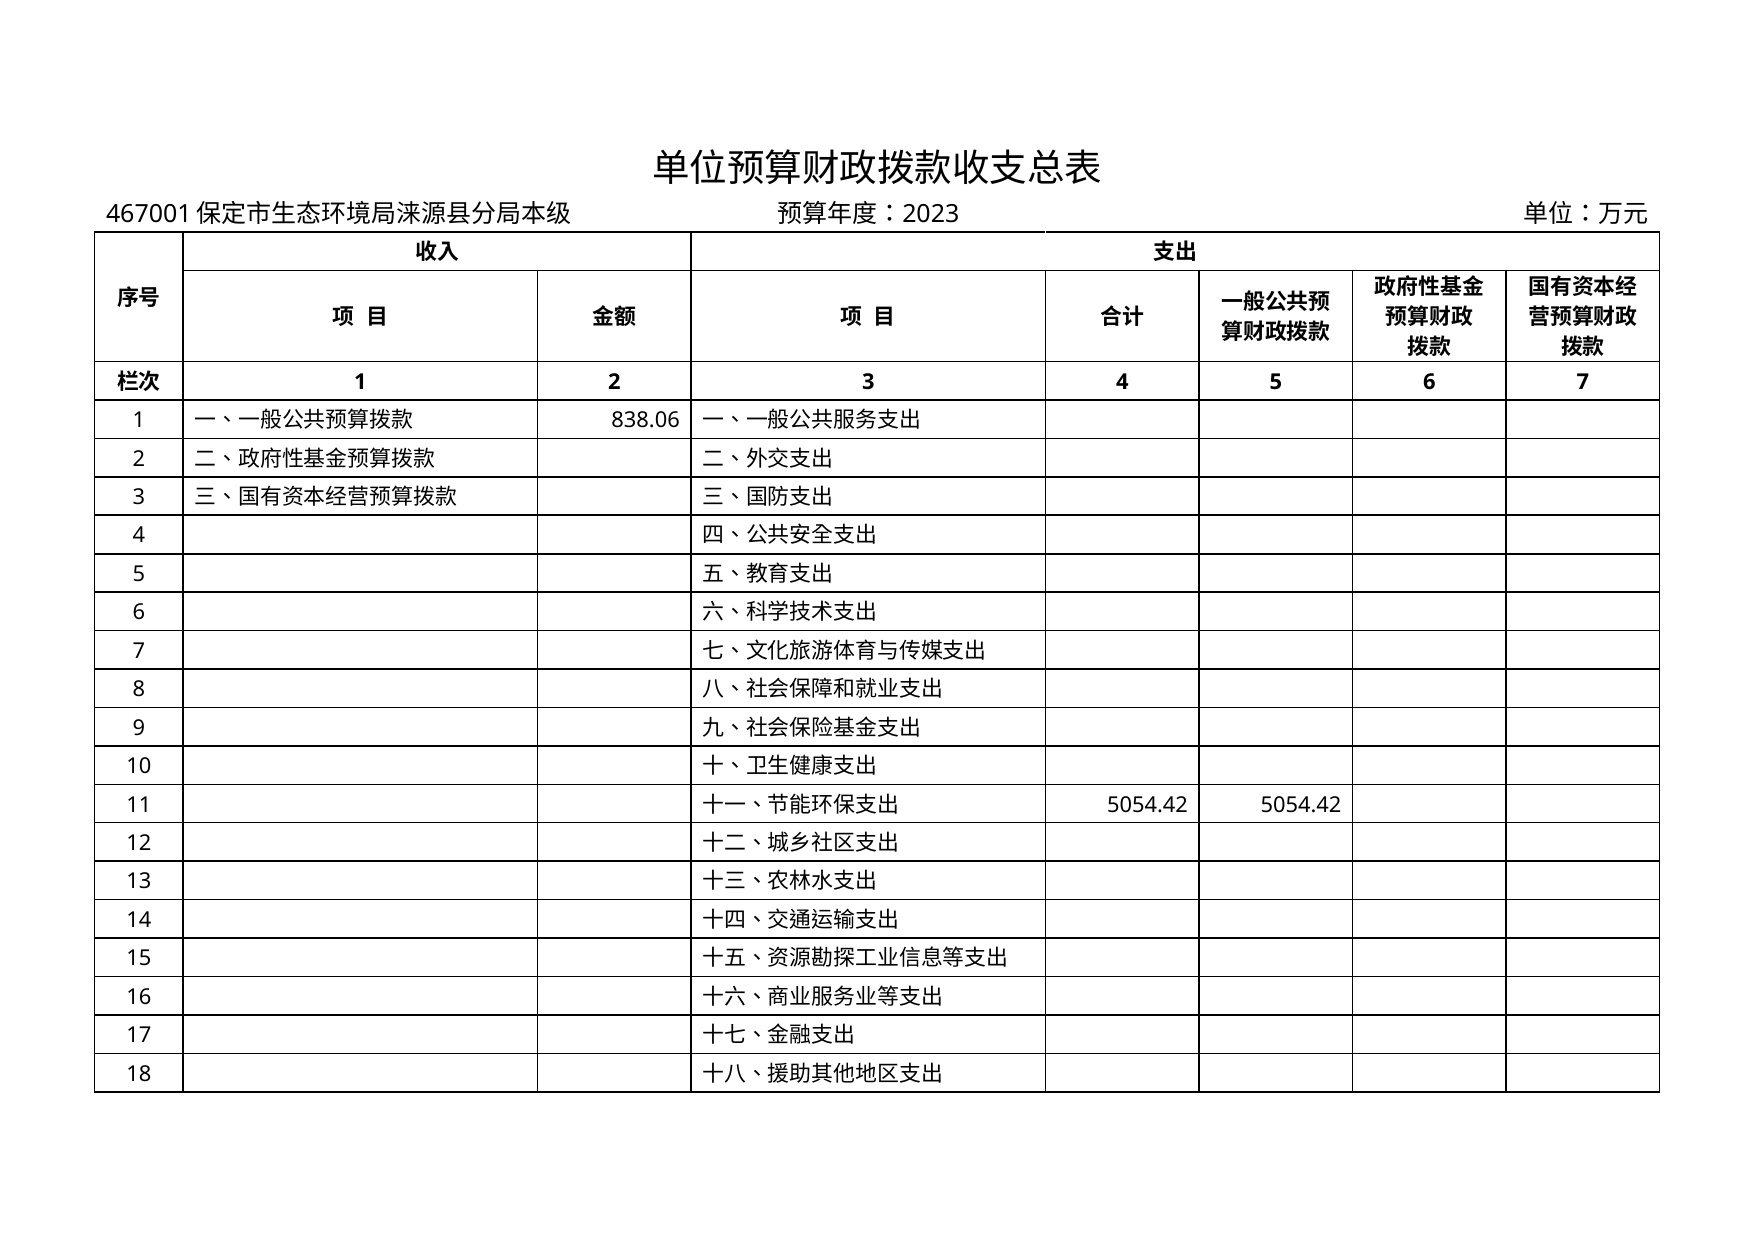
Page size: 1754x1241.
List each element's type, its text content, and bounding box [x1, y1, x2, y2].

table_cell [1200, 478, 1352, 514]
table_cell [1353, 593, 1505, 630]
table_cell [1046, 977, 1198, 1014]
text 单位预算财政拨款收支总表 [106, 142, 1648, 193]
table_cell 4 [1046, 362, 1198, 399]
table_cell [1353, 439, 1505, 476]
table_cell [1507, 939, 1659, 976]
table_cell [1200, 631, 1352, 668]
table_cell [1046, 555, 1198, 591]
table_cell 3 [692, 362, 1045, 399]
table_cell [1507, 977, 1659, 1014]
table_cell 一、一般公共服务支出 [692, 401, 1045, 437]
table_cell 政府性基金预算财政 拨款 [1353, 271, 1505, 361]
table_cell 1 [95, 401, 182, 437]
table_cell 二、外交支出 [692, 439, 1045, 476]
table_cell [1200, 401, 1352, 437]
table_cell [1507, 439, 1659, 476]
table_cell [1353, 1054, 1505, 1091]
table_cell [184, 900, 537, 937]
table_cell 合计 [1046, 271, 1198, 361]
table_cell [538, 631, 690, 668]
table_cell [1046, 1054, 1198, 1091]
table_cell [538, 785, 690, 822]
table_cell [1200, 823, 1352, 860]
table_cell [1507, 516, 1659, 553]
table_cell [538, 478, 690, 514]
table_cell 支出 [692, 233, 1659, 270]
table_cell 4 [95, 516, 182, 553]
table_cell [184, 939, 537, 976]
table_cell [1200, 593, 1352, 630]
table_cell 项 目 [692, 271, 1045, 361]
table_cell 八、社会保障和就业支出 [692, 670, 1045, 707]
table_cell 5054.42 [1046, 785, 1198, 822]
table_cell 6 [1353, 362, 1505, 399]
table_cell [184, 1016, 537, 1052]
table_cell 序号 [95, 233, 182, 361]
table_cell 3 [95, 478, 182, 514]
table_cell [538, 977, 690, 1014]
table_cell 四、公共安全支出 [692, 516, 1045, 553]
table_cell [1046, 823, 1198, 860]
table_cell 12 [95, 823, 182, 860]
table_cell [1507, 708, 1659, 745]
table_cell 九、社会保险基金支出 [692, 708, 1045, 745]
table_cell [1353, 670, 1505, 707]
table_cell 七、文化旅游体育与传媒支出 [692, 631, 1045, 668]
table_cell [1507, 747, 1659, 783]
table_cell [1353, 631, 1505, 668]
table_cell 十八、援助其他地区支出 [692, 1054, 1045, 1091]
table_cell [1507, 670, 1659, 707]
table_cell [1046, 747, 1198, 783]
table_cell [184, 977, 537, 1014]
table_cell [184, 670, 537, 707]
table_cell [538, 939, 690, 976]
table_cell [184, 555, 537, 591]
table_cell [1200, 555, 1352, 591]
table_cell 8 [95, 670, 182, 707]
table_cell 项 目 [184, 271, 537, 361]
table_cell 收入 [184, 233, 690, 270]
table_cell 十三、农林水支出 [692, 862, 1045, 899]
table_cell [1507, 900, 1659, 937]
table_cell [1507, 631, 1659, 668]
table_cell [1353, 516, 1505, 553]
table_cell 11 [95, 785, 182, 822]
table_cell [1353, 823, 1505, 860]
table_cell 十五、资源勘探工业信息等支出 [692, 939, 1045, 976]
table_cell 7 [95, 631, 182, 668]
table_cell 三、国有资本经营预算拨款 [184, 478, 537, 514]
table_cell [184, 516, 537, 553]
table_cell [1046, 670, 1198, 707]
table_cell [1507, 478, 1659, 514]
table_cell 7 [1507, 362, 1659, 399]
table_cell [1200, 439, 1352, 476]
table_cell [538, 670, 690, 707]
table_cell [1046, 1016, 1198, 1052]
table_cell 2 [538, 362, 690, 399]
table_cell [1200, 516, 1352, 553]
table_cell 10 [95, 747, 182, 783]
table_cell [1353, 900, 1505, 937]
table_cell 十四、交通运输支出 [692, 900, 1045, 937]
table_cell [184, 747, 537, 783]
table_cell [1353, 478, 1505, 514]
table_cell 栏次 [95, 362, 182, 399]
table_cell 一般公共预算财政拨款 [1200, 271, 1352, 361]
table_cell [184, 593, 537, 630]
table_cell [1507, 401, 1659, 437]
table_cell [1353, 939, 1505, 976]
table_cell 二、政府性基金预算拨款 [184, 439, 537, 476]
table_cell [1046, 900, 1198, 937]
table_cell 十七、金融支出 [692, 1016, 1045, 1052]
table_cell [184, 862, 537, 899]
table_cell [1046, 862, 1198, 899]
table_cell 13 [95, 862, 182, 899]
table_cell [538, 900, 690, 937]
table_cell 十一、节能环保支出 [692, 785, 1045, 822]
table_header 467001保定市生态环境局涞源县分局本级 [95, 195, 690, 231]
table_cell 六、科学技术支出 [692, 593, 1045, 630]
table_cell [1507, 555, 1659, 591]
table_cell [1353, 1016, 1505, 1052]
table_cell 十二、城乡社区支出 [692, 823, 1045, 860]
table_cell 9 [95, 708, 182, 745]
table_cell 5 [95, 555, 182, 591]
table_cell [184, 785, 537, 822]
table_cell [538, 823, 690, 860]
table_cell [1046, 631, 1198, 668]
table_cell [1200, 977, 1352, 1014]
table_cell 5054.42 [1200, 785, 1352, 822]
table_cell 五、教育支出 [692, 555, 1045, 591]
table_cell 十六、商业服务业等支出 [692, 977, 1045, 1014]
table_cell [1200, 939, 1352, 976]
table_cell [538, 862, 690, 899]
table_cell [1507, 862, 1659, 899]
table_cell [538, 439, 690, 476]
table_cell [1353, 747, 1505, 783]
table_cell [184, 823, 537, 860]
table_cell 16 [95, 977, 182, 1014]
table_cell [538, 555, 690, 591]
table_cell [1046, 939, 1198, 976]
table_cell [1353, 977, 1505, 1014]
table_cell [1046, 516, 1198, 553]
table_cell [1200, 747, 1352, 783]
table_cell [1507, 1054, 1659, 1091]
table_cell [1046, 593, 1198, 630]
table_cell [538, 1054, 690, 1091]
table_cell 14 [95, 900, 182, 937]
table_cell [1046, 708, 1198, 745]
table_cell 国有资本经营预算财政拨款 [1507, 271, 1659, 361]
table_cell [1507, 785, 1659, 822]
table_cell 1 [184, 362, 537, 399]
table_cell [538, 516, 690, 553]
table_cell 838.06 [538, 401, 690, 437]
table_cell 一、一般公共预算拨款 [184, 401, 537, 437]
table_cell [1507, 1016, 1659, 1052]
table_cell [1353, 555, 1505, 591]
table_cell [1200, 708, 1352, 745]
table_cell [1200, 862, 1352, 899]
table_cell [1046, 478, 1198, 514]
table_cell [538, 747, 690, 783]
table_cell 17 [95, 1016, 182, 1052]
table_cell 5 [1200, 362, 1352, 399]
table_cell [1200, 900, 1352, 937]
table_cell [1507, 823, 1659, 860]
table_cell [1200, 1016, 1352, 1052]
table_cell [1046, 401, 1198, 437]
table_cell [1046, 439, 1198, 476]
table_cell [538, 708, 690, 745]
table_cell [1200, 670, 1352, 707]
table_cell [184, 631, 537, 668]
table_cell 十、卫生健康支出 [692, 747, 1045, 783]
table_cell [1200, 1054, 1352, 1091]
table_cell [184, 708, 537, 745]
table_cell 2 [95, 439, 182, 476]
table_cell [1353, 785, 1505, 822]
table_cell [538, 1016, 690, 1052]
table_header 预算年度：2023 [692, 195, 1045, 231]
table_cell [1353, 862, 1505, 899]
table_cell 6 [95, 593, 182, 630]
table_header 单位：万元 [1046, 195, 1659, 231]
table_cell [538, 593, 690, 630]
table_cell [1353, 708, 1505, 745]
table_cell [184, 1054, 537, 1091]
table_cell [1353, 401, 1505, 437]
table_cell 15 [95, 939, 182, 976]
table_cell 18 [95, 1054, 182, 1091]
table_cell [1507, 593, 1659, 630]
table_cell 金额 [538, 271, 690, 361]
table_cell 三、国防支出 [692, 478, 1045, 514]
